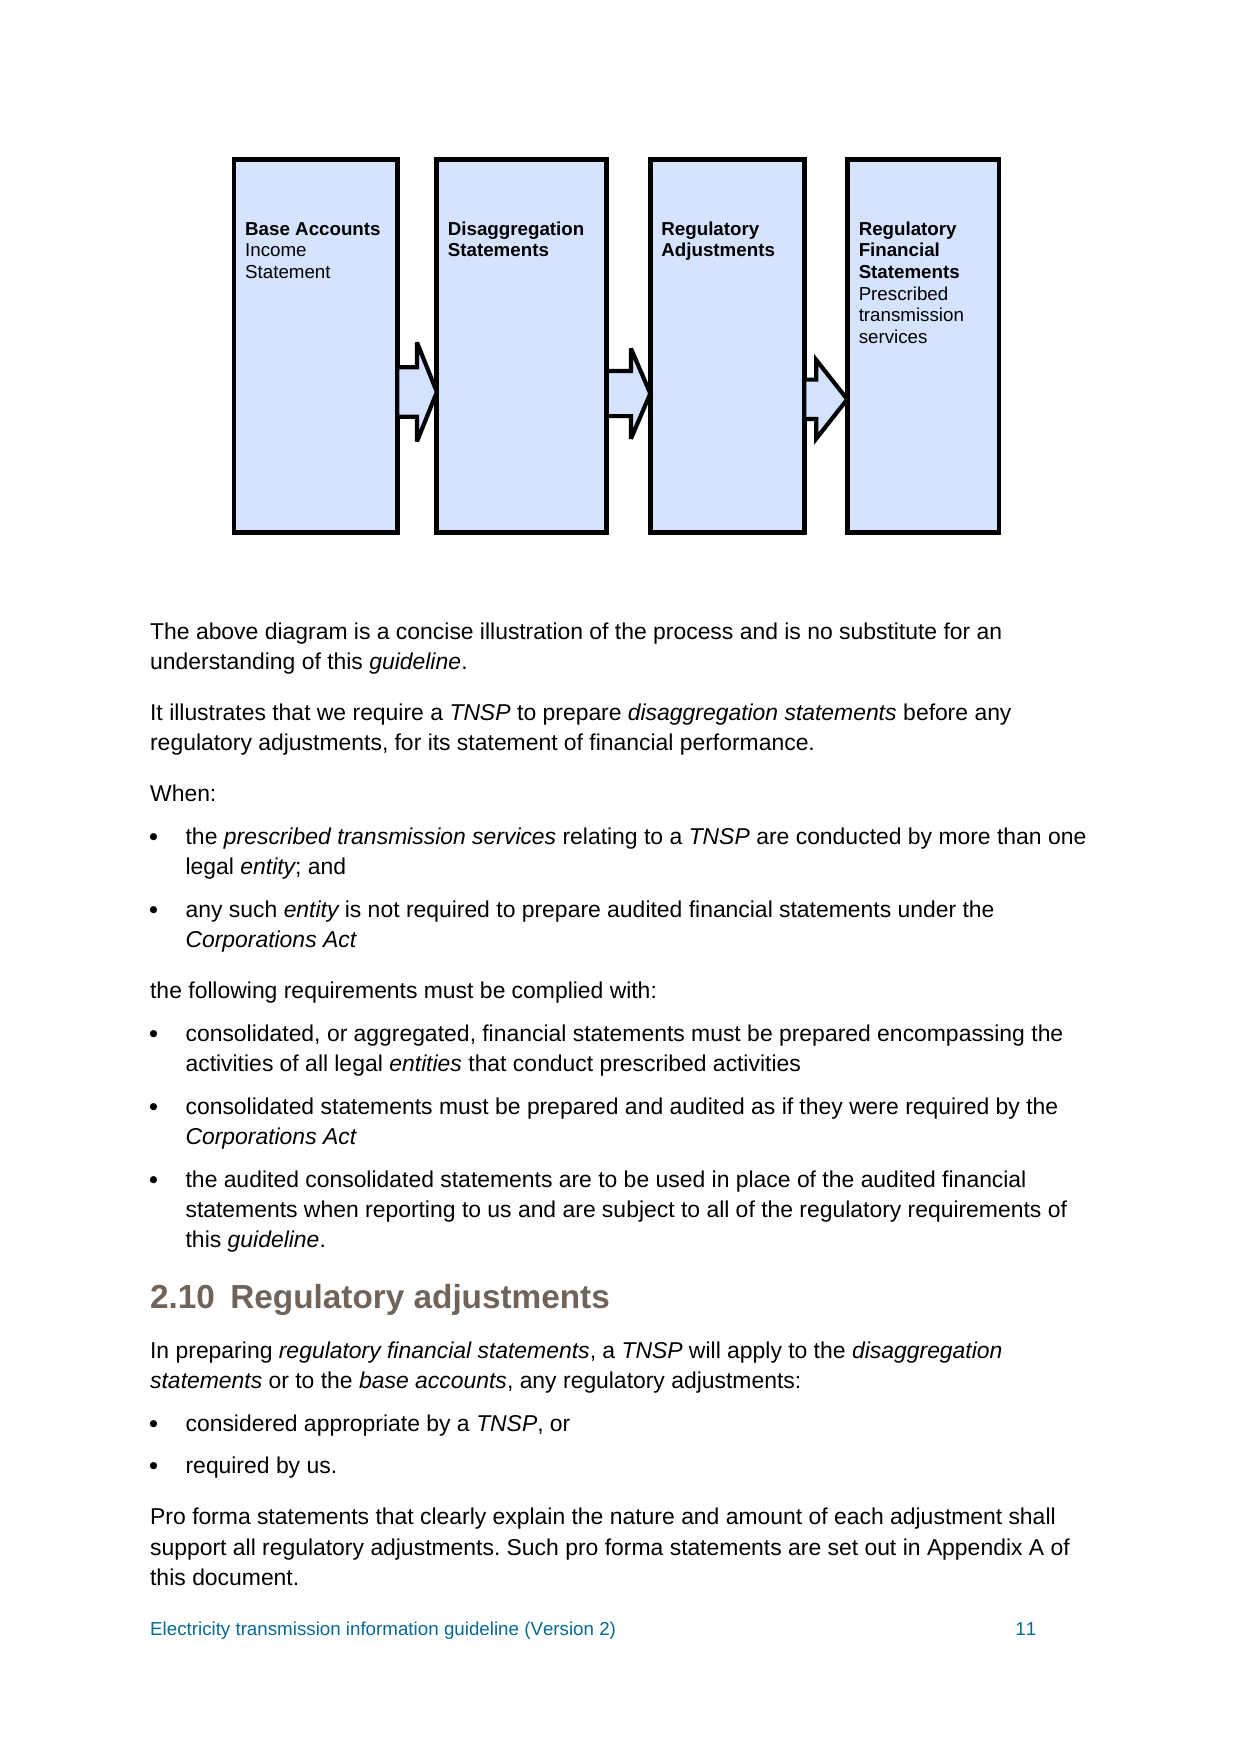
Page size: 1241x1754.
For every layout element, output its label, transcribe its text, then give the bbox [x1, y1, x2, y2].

list required by us. [150, 1452, 1090, 1478]
list considered appropriate by a TNSP, or [150, 1409, 1090, 1436]
list consolidated, or aggregated, financial statements must be prepared encompassing the activities of all legal entities that conduct prescribed activities [150, 1020, 1090, 1077]
text It illustrates that we require a TNSP to prepare disaggregation statements before any regulatory adjustments, for its statement of financial performance. [150, 699, 1090, 756]
list consolidated statements must be prepared and audited as if they were required by the Corporations Act [150, 1093, 1090, 1149]
text the following requirements must be complied with: [150, 977, 1090, 1004]
list the audited consolidated statements are to be used in place of the audited financial statements when reporting to us and are subject to all of the regulatory requirements of this guideline. [150, 1166, 1090, 1253]
subtitle Regulatory adjustments [150, 1277, 1090, 1316]
text Pro forma statements that clearly explain the nature and amount of each adjustment shall support all regulatory adjustments. Such pro forma statements are set out in Appendix A of this document. [150, 1503, 1090, 1590]
list the prescribed transmission services relating to a TNSP are conducted by more than one legal entity; and [150, 823, 1090, 880]
list any such entity is not required to prepare audited financial statements under the Corporations Act [150, 896, 1090, 953]
text When: [150, 780, 1090, 807]
text In preparing regulatory financial statements, a TNSP will apply to the disaggregation statements or to the base accounts, any regulatory adjustments: [150, 1337, 1090, 1393]
text The above diagram is a concise illustration of the process and is no substitute for an understanding of this guideline. [150, 618, 1090, 674]
